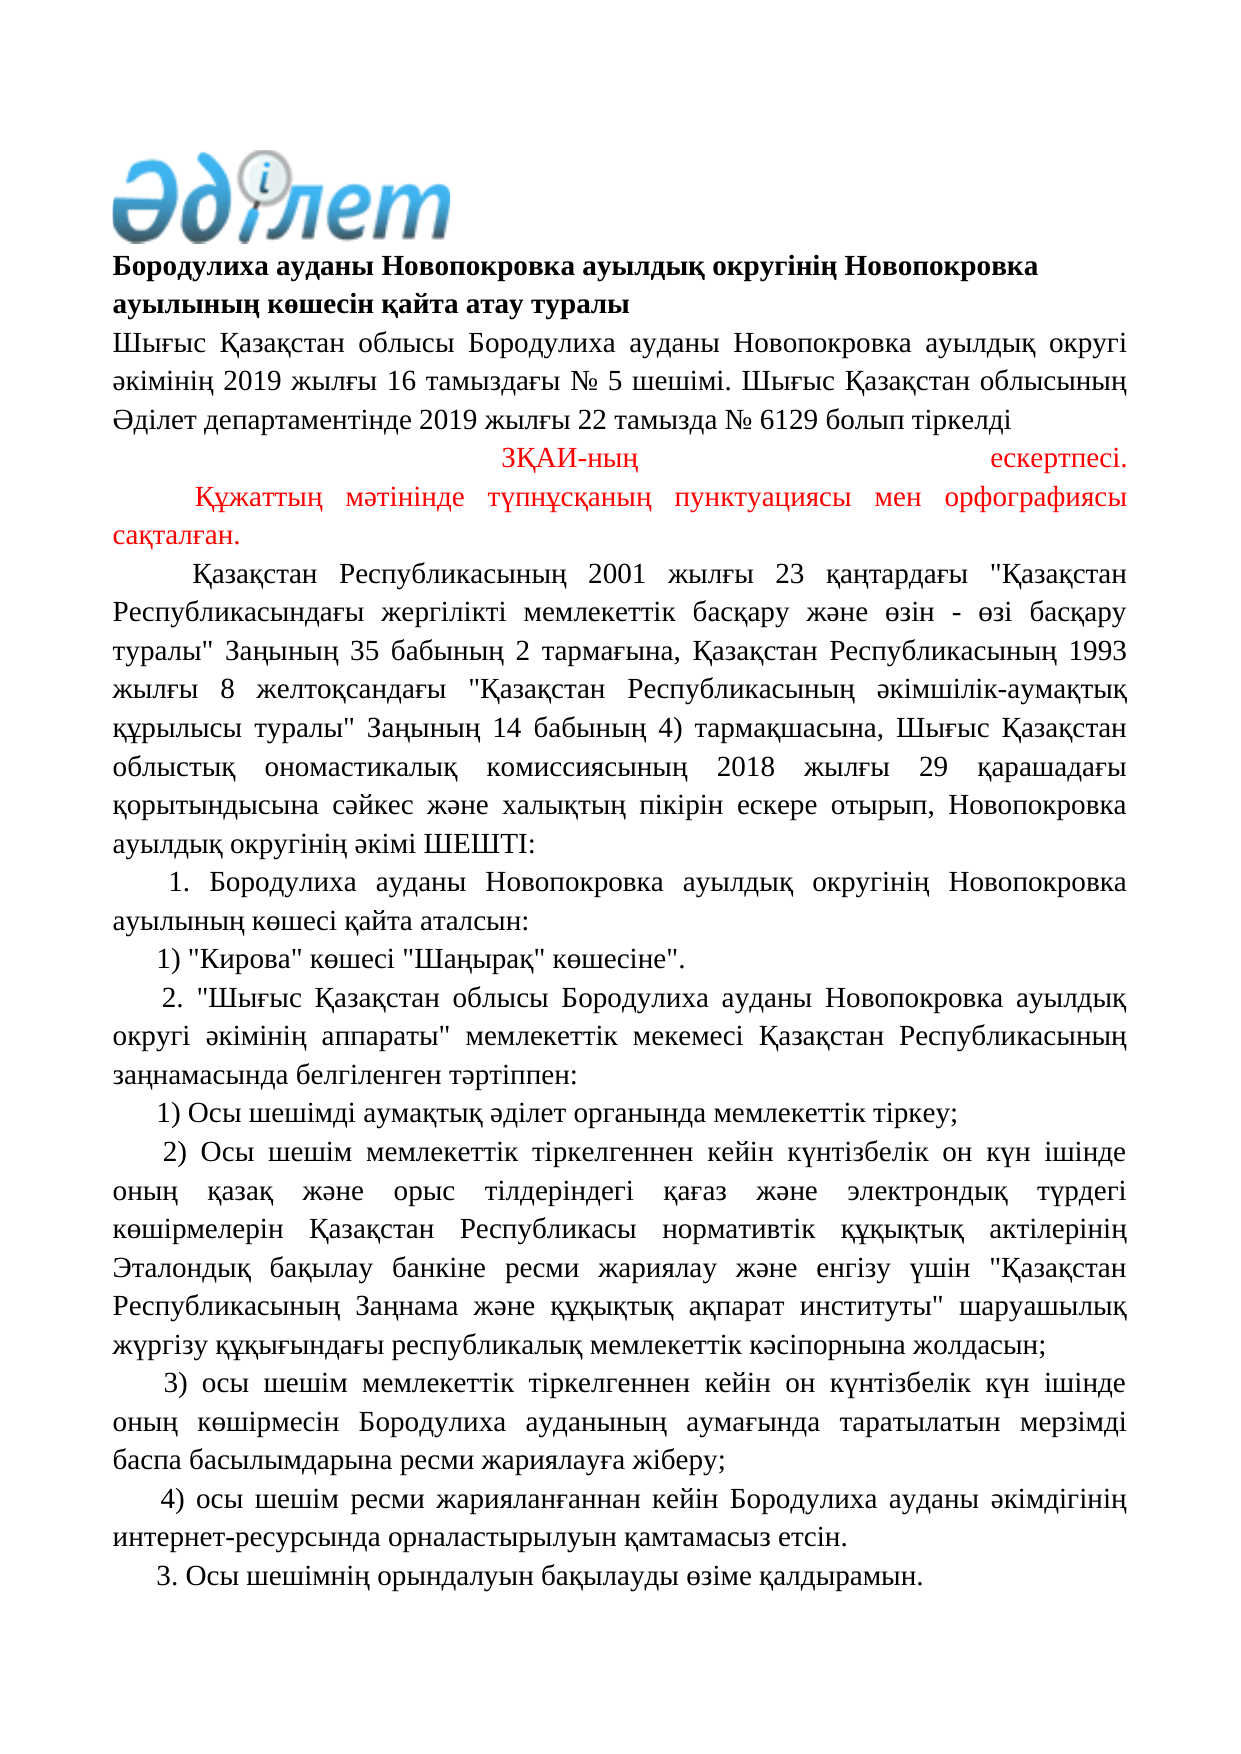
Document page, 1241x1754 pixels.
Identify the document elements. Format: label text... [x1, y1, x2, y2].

text 3) осы шешім мемлекеттік тіркелгеннен кейін он күнтізбелік күн ішінде оның көшірмесін Бородулиха ауданының аумағында таратылатын мерзімді баспа басылымдарына ресми жариялауға жіберу; [112, 1365, 1128, 1476]
text 4) осы шешім ресми жарияланғаннан кейін Бородулиха ауданы әкімдігінің интернет-ресурсында орналастырылуын қамтамасыз етсін. [112, 1481, 1128, 1553]
text Бородулиха ауданы Новопокровка ауылдық округінің Новопокровка ауылының көшесін қайта атау туралы [112, 248, 1128, 320]
picture [112, 150, 451, 244]
text 1) Осы шешімді аумақтық әділет органында мемлекеттік тіркеу; [112, 1096, 1128, 1129]
text 2. "Шығыс Қазақстан облысы Бородулиха ауданы Новопокровка ауылдық округі әкімінің аппараты" мемлекеттік мекемесі Қазақстан Республикасының заңнамасында белгіленген тәртіппен: [112, 980, 1128, 1091]
text Шығыс Қазақстан облысы Бородулиха ауданы Новопокровка ауылдық округі әкімінің 2019 жылғы 16 тамыздағы № 5 шешімі. Шығыс Қазақстан облысының Әділет департаментінде 2019 жылғы 22 тамызда № 6129 болып тіркелді [112, 325, 1128, 435]
text 1. Бородулиха ауданы Новопокровка ауылдық округінің Новопокровка ауылының көшесі қайта аталсын: [112, 864, 1128, 936]
text 2) Осы шешім мемлекеттік тіркелгеннен кейін күнтізбелік он күн ішінде оның қазақ және орыс тілдеріндегі қағаз және электрондық түрдегі көшірмелерін Қазақстан Республикасы нормативтік құқықтық актілерінің Эталондық бақылау банкіне ресми жариялау және енгізу үшін "Қазақстан Республикасының Заңнама және құқықтық ақпарат институты" шаруашылық жүргізу құқығындағы республикалық мемлекеттік кәсіпорнына жолдасын; [112, 1134, 1128, 1360]
text Қазақстан Республикасының 2001 жылғы 23 қаңтардағы "Қазақстан Республикасындағы жергілікті мемлекеттік басқару және өзін - өзі басқару туралы" Заңының 35 бабының 2 тармағына, Қазақстан Республикасының 1993 жылғы 8 желтоқсандағы "Қазақстан Республикасының әкімшілік-аумақтық құрылысы туралы" Заңының 14 бабының 4) тармақшасына, Шығыс Қазақстан облыстық ономастикалық комиссиясының 2018 жылғы 29 қарашадағы қорытындысына сәйкес және халықтың пікірін ескере отырып, Новопокровка ауылдық округінің әкімі ШЕШТІ: [112, 556, 1128, 859]
text 1) "Кирова" көшесі "Шаңырақ" көшесіне". [112, 941, 1128, 975]
text 3. Осы шешімнің орындалуын бақылауды өзіме қалдырамын. [112, 1558, 1128, 1592]
text ЗҚАИ-ның ескертпесі. Құжаттың мәтінінде түпнұсқаның пунктуациясы мен орфографиясы сақталған. [112, 440, 1128, 551]
